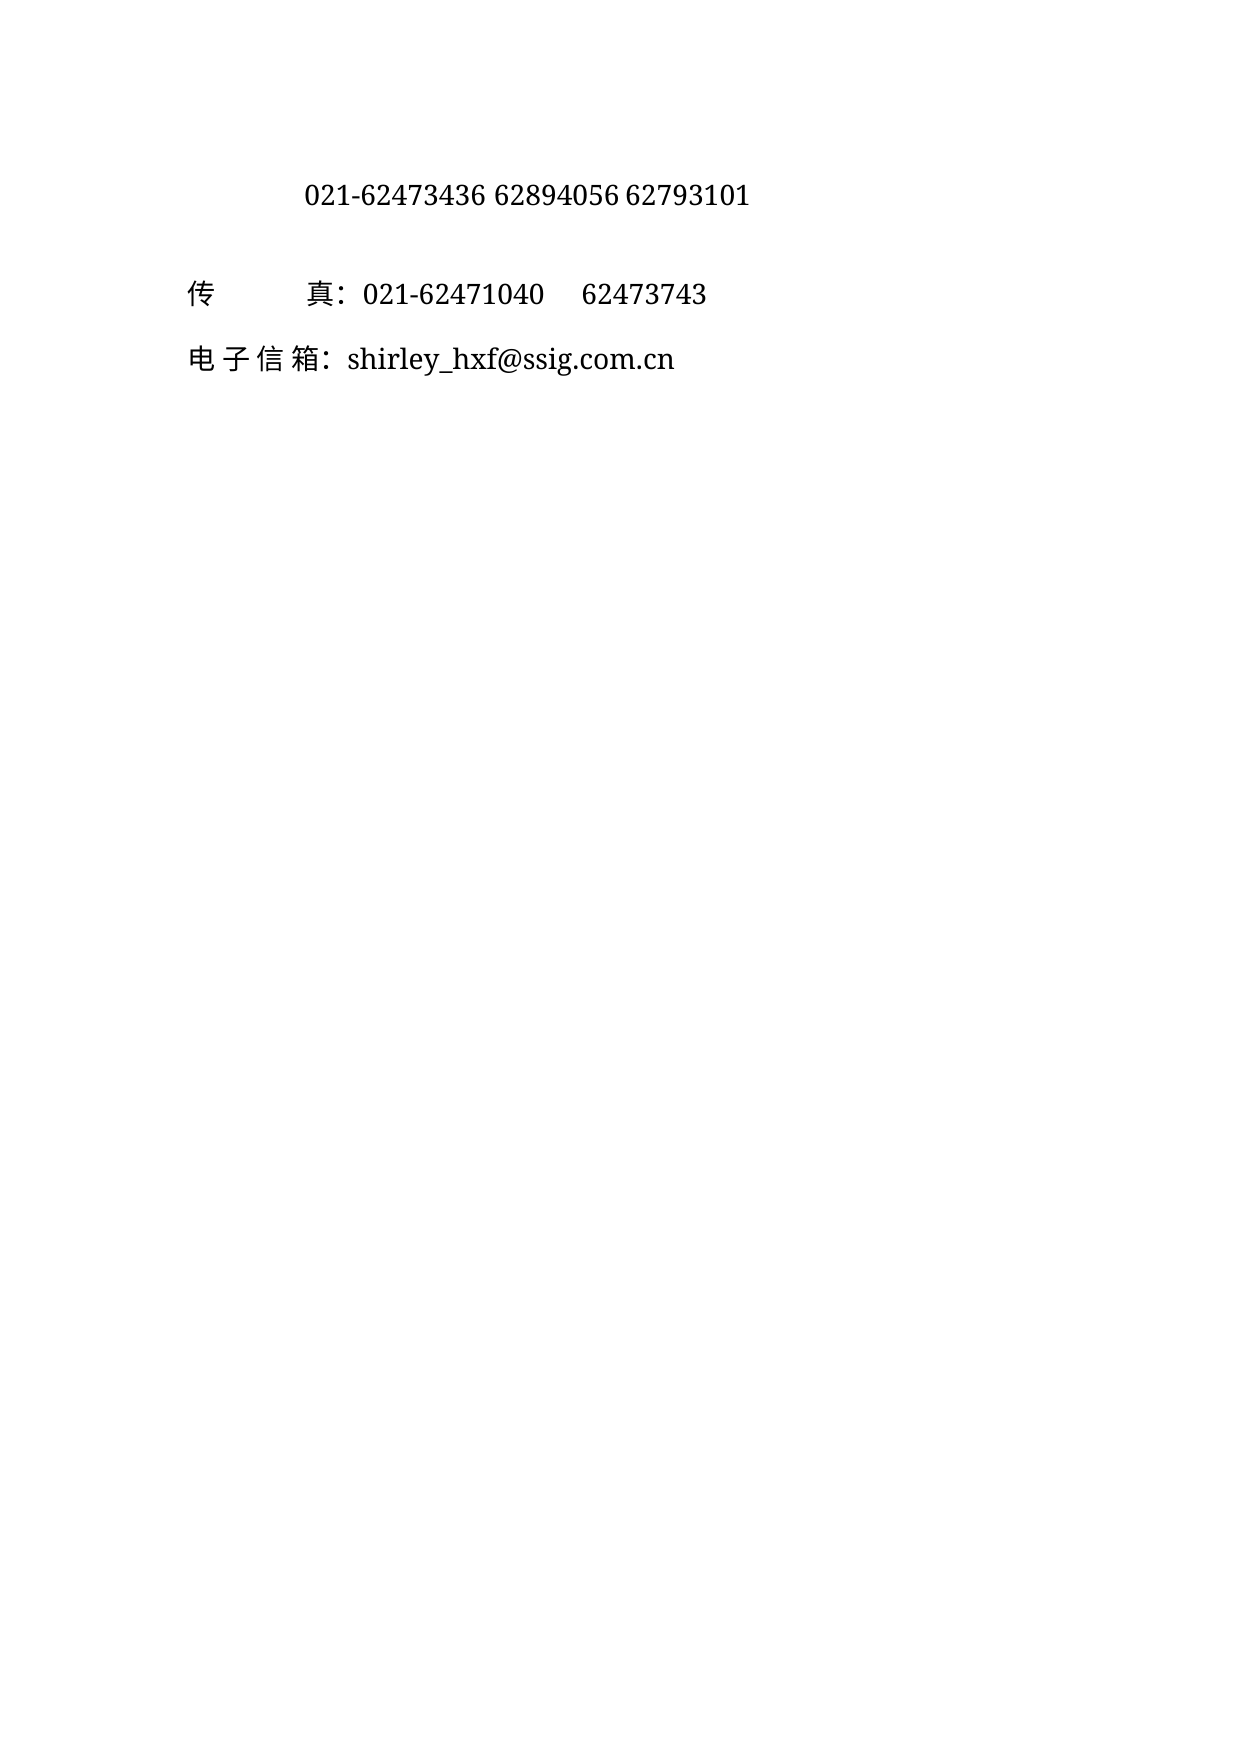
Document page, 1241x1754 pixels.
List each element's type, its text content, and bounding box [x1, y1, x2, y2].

text 传 真：021-62471040 62473743 [187, 259, 1053, 324]
text 021-62473436 62894056 62793101 [187, 162, 1053, 227]
text 电 子 信 箱：shirley_hxf@ssig.com.cn [187, 324, 1053, 389]
